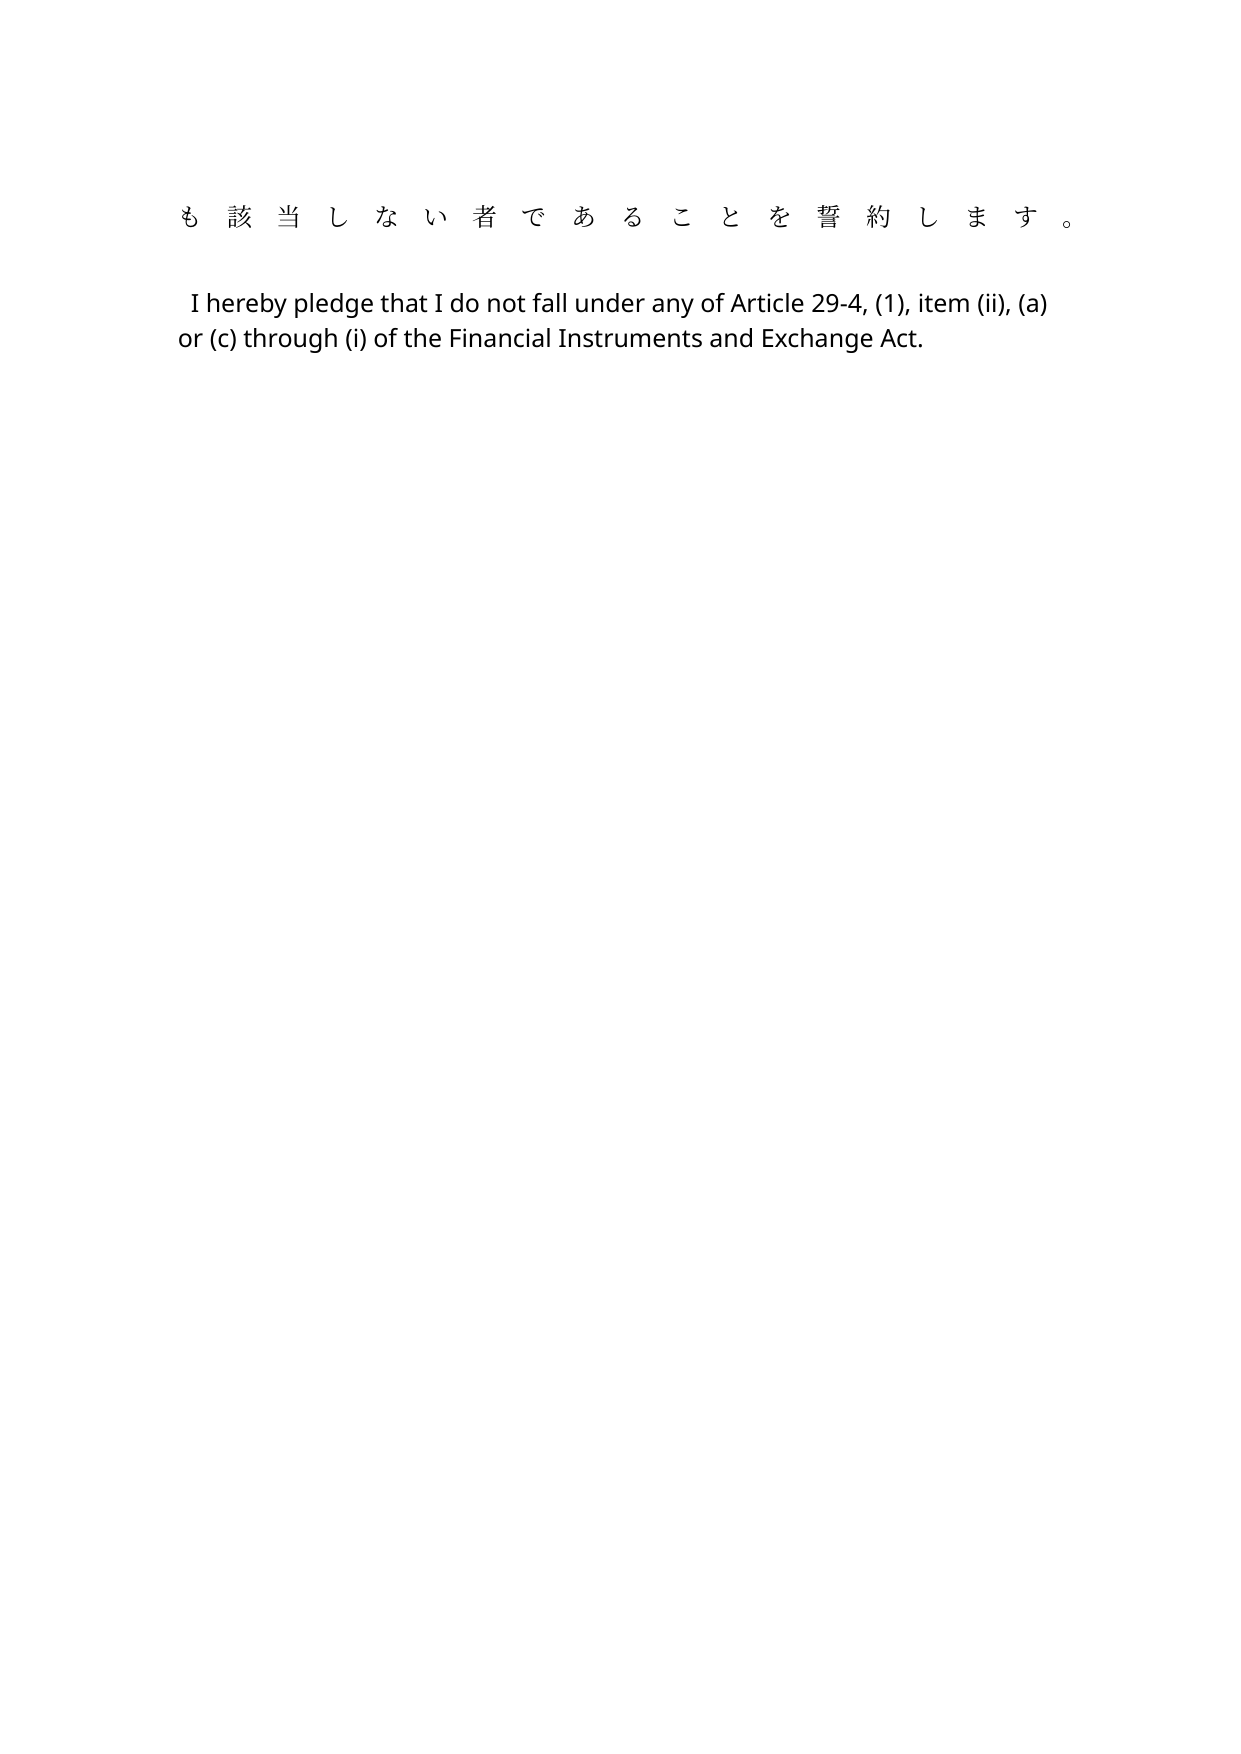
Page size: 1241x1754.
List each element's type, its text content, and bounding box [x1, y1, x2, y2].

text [178, 181, 1063, 250]
text I hereby pledge that I do not fall under any of Article 29-4, (1), item (ii), (a) or (c) through (i) of the Financial Instruments and Exchange Act. [178, 285, 1063, 355]
